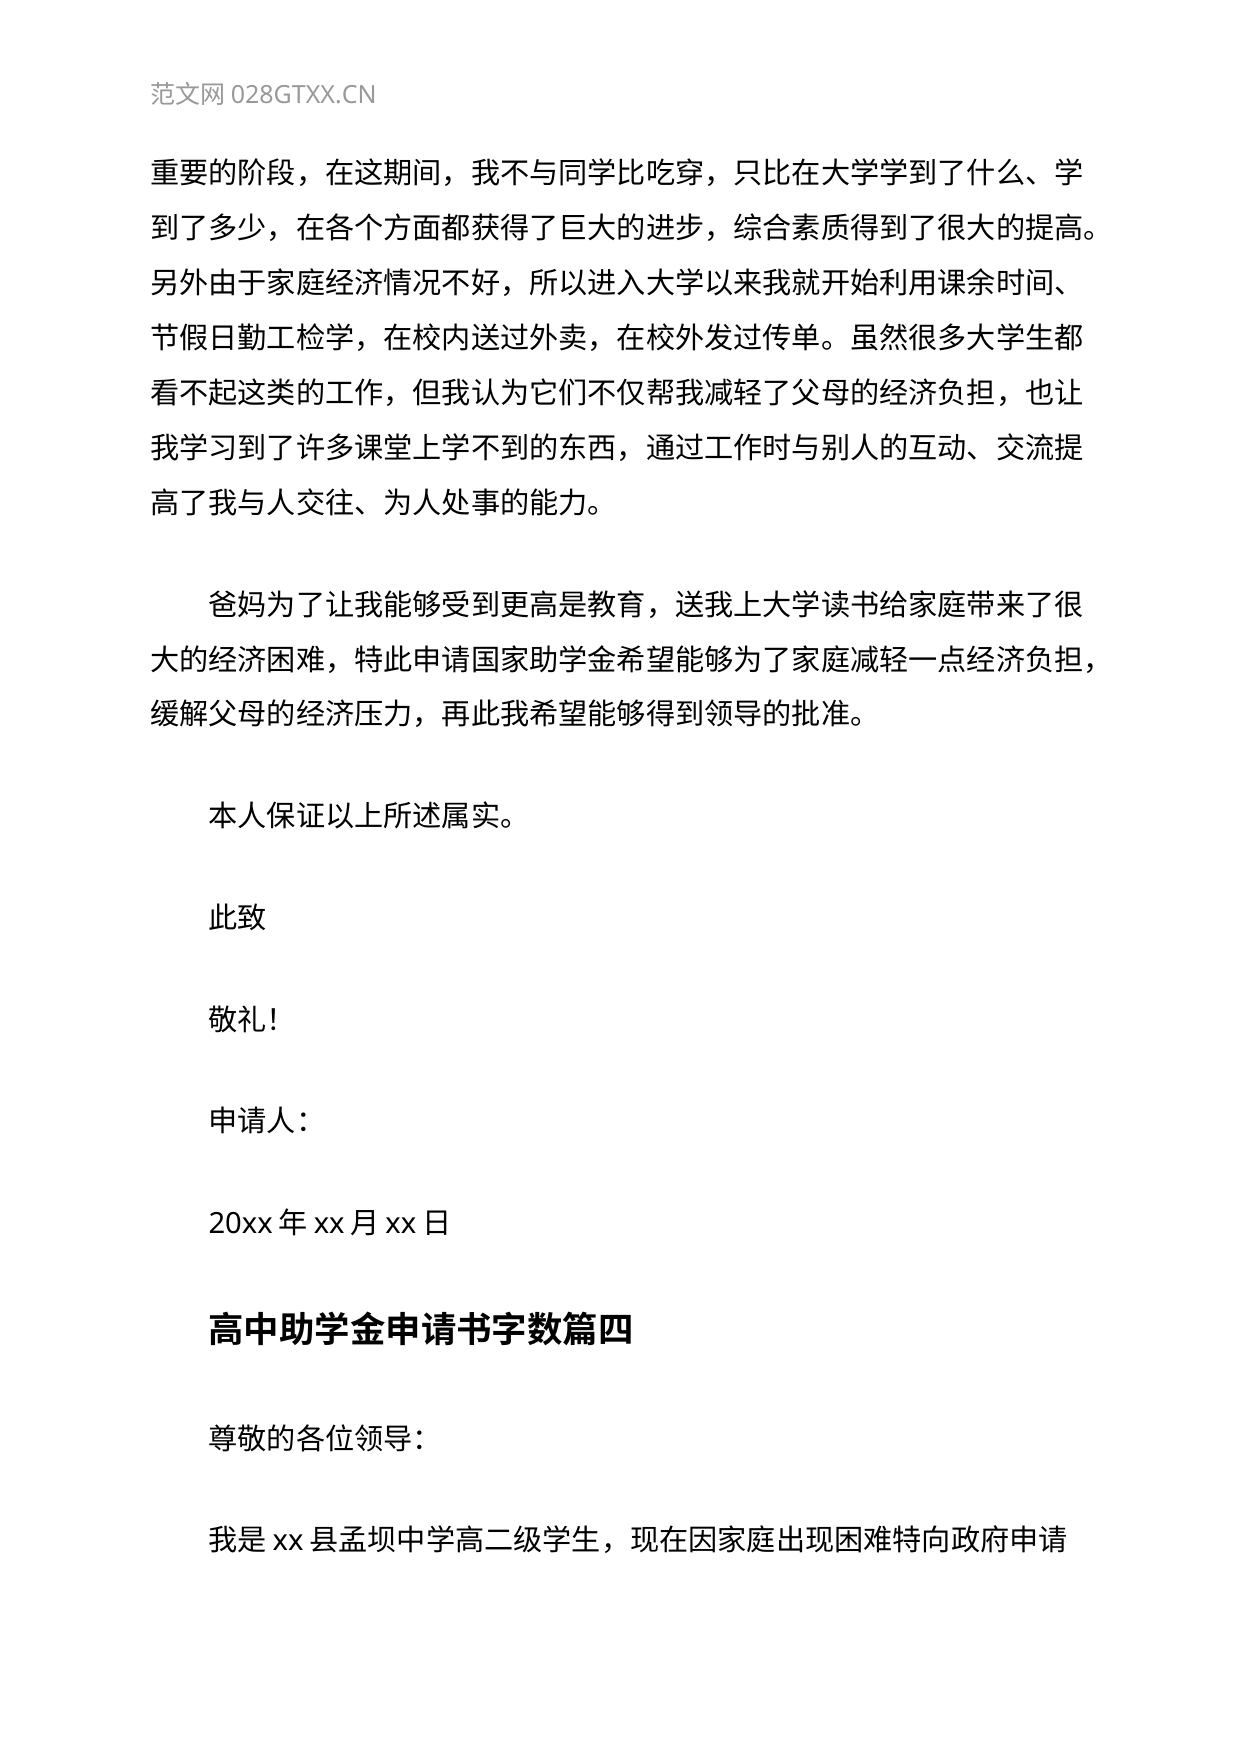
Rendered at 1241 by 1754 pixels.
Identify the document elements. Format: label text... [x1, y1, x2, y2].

text 爸妈为了让我能够受到更高是教育，送我上大学读书给家庭带来了很大的经济困难，特此申请国家助学金希望能够为了家庭减轻一点经济负担，缓解父母的经济压力，再此我希望能够得到领导的批准。 [150, 581, 1090, 733]
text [150, 1517, 1090, 1559]
text 本人保证以上所述属实。 [150, 793, 1090, 835]
text 尊敬的各位领导： [150, 1415, 1090, 1457]
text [150, 150, 1090, 522]
text 20xx年xx月xx日 [150, 1200, 1090, 1242]
text 敬礼！ [150, 996, 1090, 1038]
text 申请人： [150, 1098, 1090, 1140]
text 高中助学金申请书字数篇四 [150, 1302, 1090, 1353]
text 此致 [150, 894, 1090, 937]
